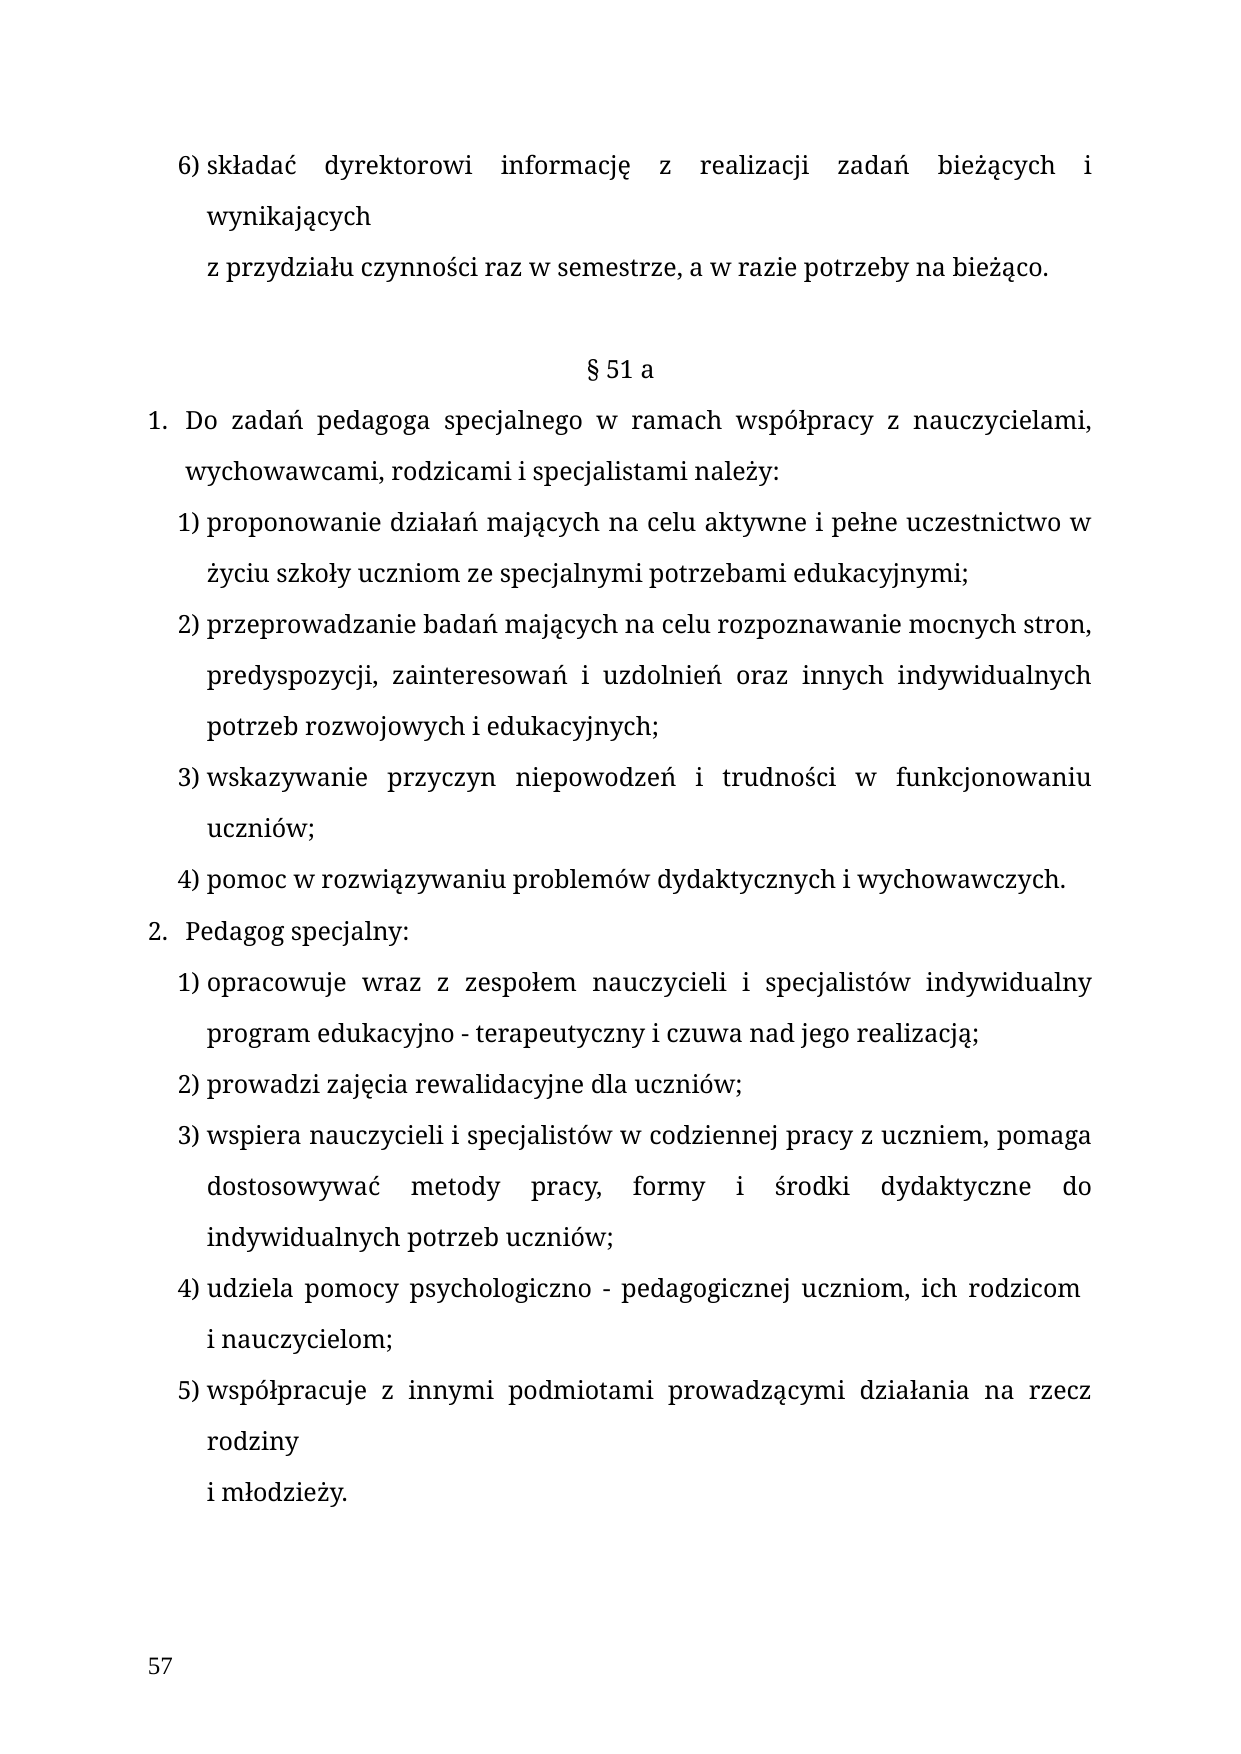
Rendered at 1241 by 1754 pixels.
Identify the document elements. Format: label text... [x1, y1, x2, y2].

list współpracuje z innymi podmiotami prowadzącymi działania na rzecz rodziny i młodzieży. [177, 1373, 1093, 1509]
list udziela pomocy psychologiczno - pedagogicznej uczniom, ich rodzicom i nauczycielom; [177, 1271, 1093, 1356]
list pomoc w rozwiązywaniu problemów dydaktycznych i wychowawczych. [177, 862, 1093, 896]
text § 51 a [148, 352, 1093, 386]
list wspiera nauczycieli i specjalistów w codziennej pracy z uczniem, pomaga dostosowywać metody pracy, formy i środki dydaktyczne do indywidualnych potrzeb uczniów; [177, 1117, 1093, 1253]
list prowadzi zajęcia rewalidacyjne dla uczniów; [177, 1066, 1093, 1100]
list składać dyrektorowi informację z realizacji zadań bieżących i wynikających z przydziału czynności raz w semestrze, a w razie potrzeby na bieżąco. [177, 148, 1093, 284]
list Do zadań pedagoga specjalnego w ramach współpracy z nauczycielami, wychowawcami, rodzicami i specjalistami należy: [148, 403, 1093, 488]
list Pedagog specjalny: [148, 913, 1093, 947]
list wskazywanie przyczyn niepowodzeń i trudności w funkcjonowaniu uczniów; [177, 760, 1093, 845]
list opracowuje wraz z zespołem nauczycieli i specjalistów indywidualny program edukacyjno - terapeutyczny i czuwa nad jego realizacją; [177, 964, 1093, 1049]
list przeprowadzanie badań mających na celu rozpoznawanie mocnych stron, predyspozycji, zainteresowań i uzdolnień oraz innych indywidualnych potrzeb rozwojowych i edukacyjnych; [177, 607, 1093, 743]
list proponowanie działań mających na celu aktywne i pełne uczestnictwo w życiu szkoły uczniom ze specjalnymi potrzebami edukacyjnymi; [177, 505, 1093, 590]
